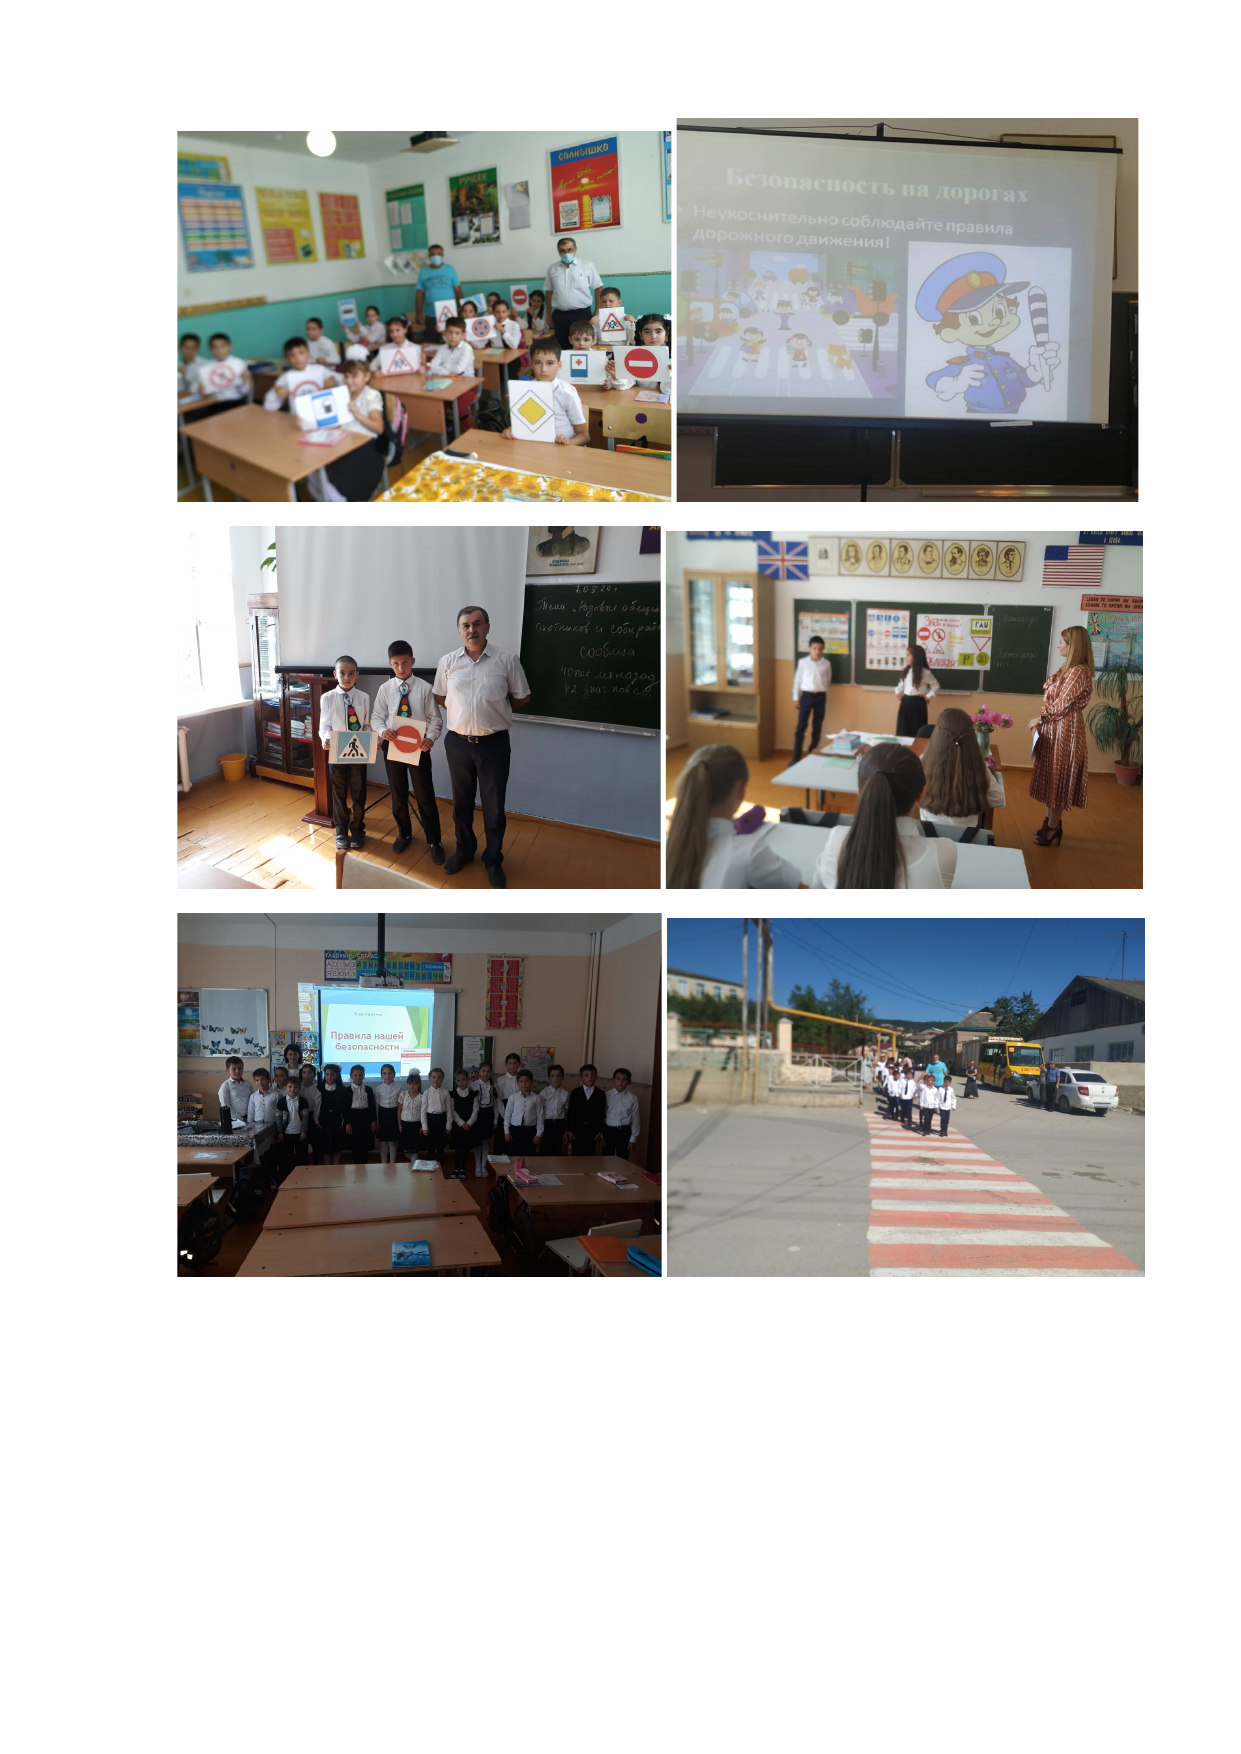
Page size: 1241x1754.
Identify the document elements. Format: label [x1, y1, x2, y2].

picture [667, 918, 1145, 1277]
picture [177, 913, 662, 1277]
picture [177, 131, 672, 502]
picture [177, 526, 661, 889]
picture [648, 1268, 662, 1277]
picture [665, 531, 1143, 889]
picture [676, 118, 1139, 502]
